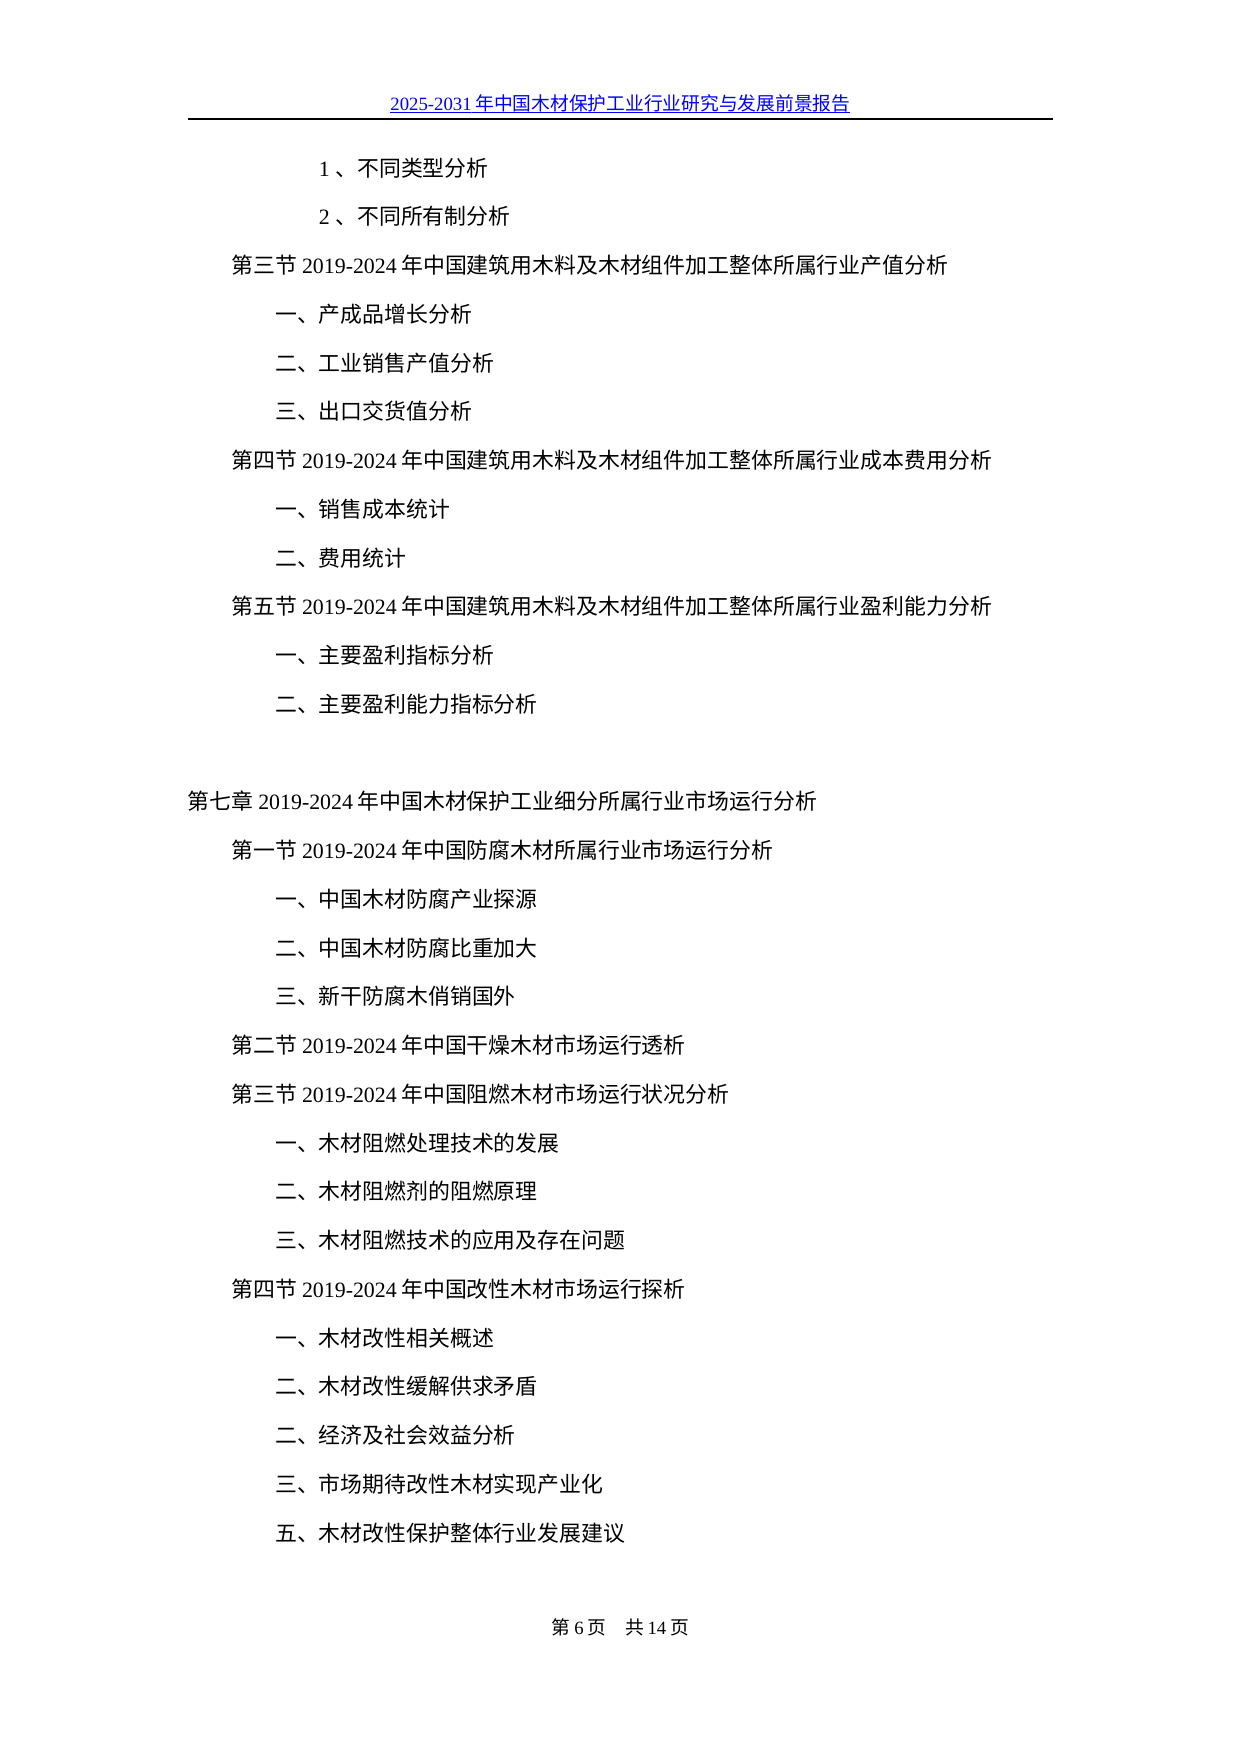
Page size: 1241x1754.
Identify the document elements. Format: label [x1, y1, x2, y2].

text [187, 150, 1053, 1548]
